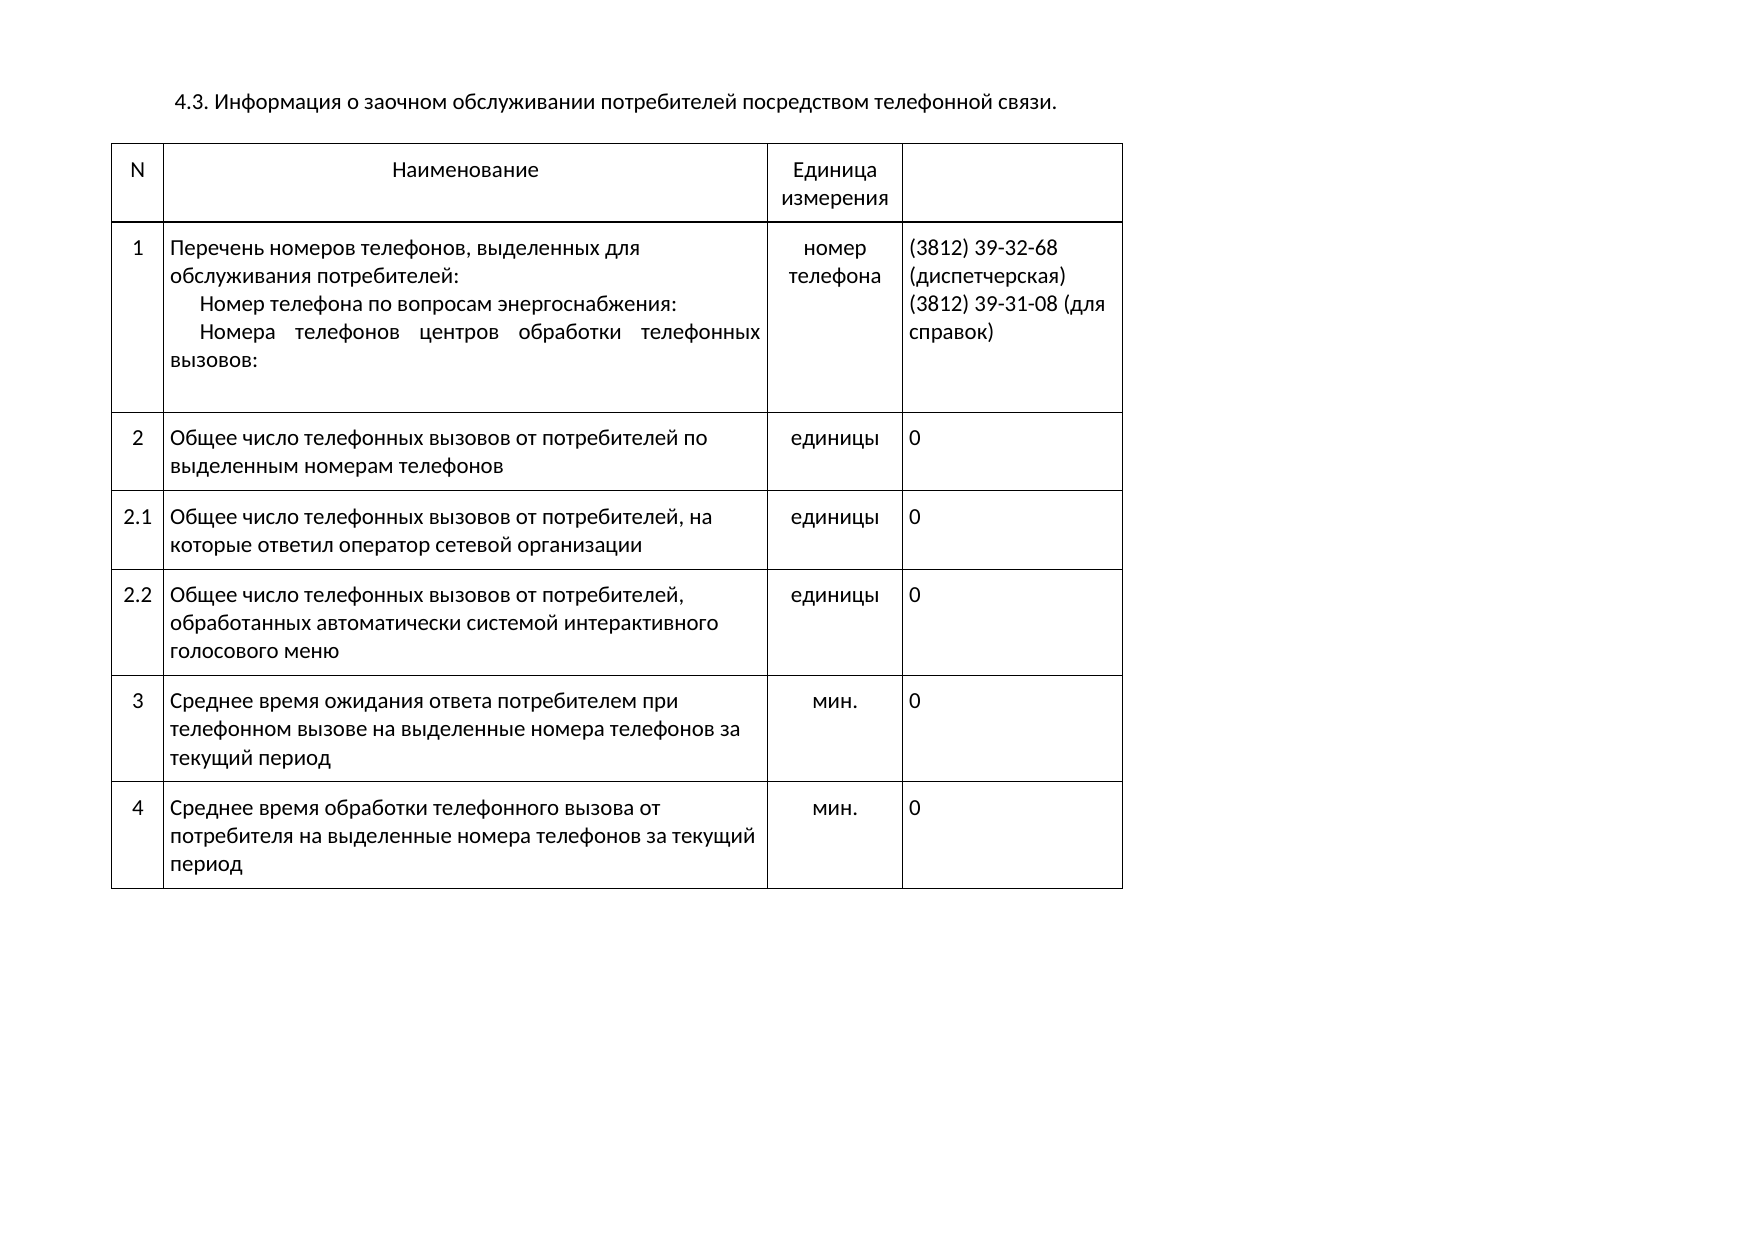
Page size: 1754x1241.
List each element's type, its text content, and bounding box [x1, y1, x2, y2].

table_cell 0 [903, 413, 1122, 490]
table_header [903, 144, 1122, 221]
table_cell Общее число телефонных вызовов от потребителей по выделенным номерам телефонов [164, 413, 767, 490]
table_header N [112, 144, 163, 221]
table_cell (3812) 39-32-68 (диспетчерская) (3812) 39-31-08 (для справок) [903, 223, 1122, 412]
table_cell единицы [768, 413, 902, 490]
table_header Наименование [164, 144, 767, 221]
table_cell Общее число телефонных вызовов от потребителей, на которые ответил оператор сетевой организации [164, 491, 767, 568]
table_cell 0 [903, 676, 1122, 781]
table_header Единица измерения [768, 144, 902, 221]
table_cell 2.1 [112, 491, 163, 568]
table_cell Перечень номеров телефонов, выделенных для обслуживания потребителей: Номер телефона по вопросам энергоснабжения: Номера телефонов центров обработки телефонных вызовов: [164, 223, 767, 412]
table_cell единицы [768, 491, 902, 568]
table_cell 2.2 [112, 570, 163, 675]
table_cell 4 [112, 782, 163, 888]
table_cell 3 [112, 676, 163, 781]
table_cell 2 [112, 413, 163, 490]
table_cell мин. [768, 782, 902, 888]
table_cell Общее число телефонных вызовов от потребителей, обработанных автоматически системой интерактивного голосового меню [164, 570, 767, 675]
table_cell мин. [768, 676, 902, 781]
table_cell номер телефона [768, 223, 902, 412]
table_cell единицы [768, 570, 902, 675]
table_cell Среднее время ожидания ответа потребителем при телефонном вызове на выделенные номера телефонов за текущий период [164, 676, 767, 781]
table_cell Среднее время обработки телефонного вызова от потребителя на выделенные номера телефонов за текущий период [164, 782, 767, 888]
text 4.3. Информация о заочном обслуживании потребителей посредством телефонной связи. [118, 87, 1636, 115]
table_cell 0 [903, 570, 1122, 675]
table_cell 0 [903, 491, 1122, 568]
table_cell 0 [903, 782, 1122, 888]
table_cell 1 [112, 223, 163, 412]
